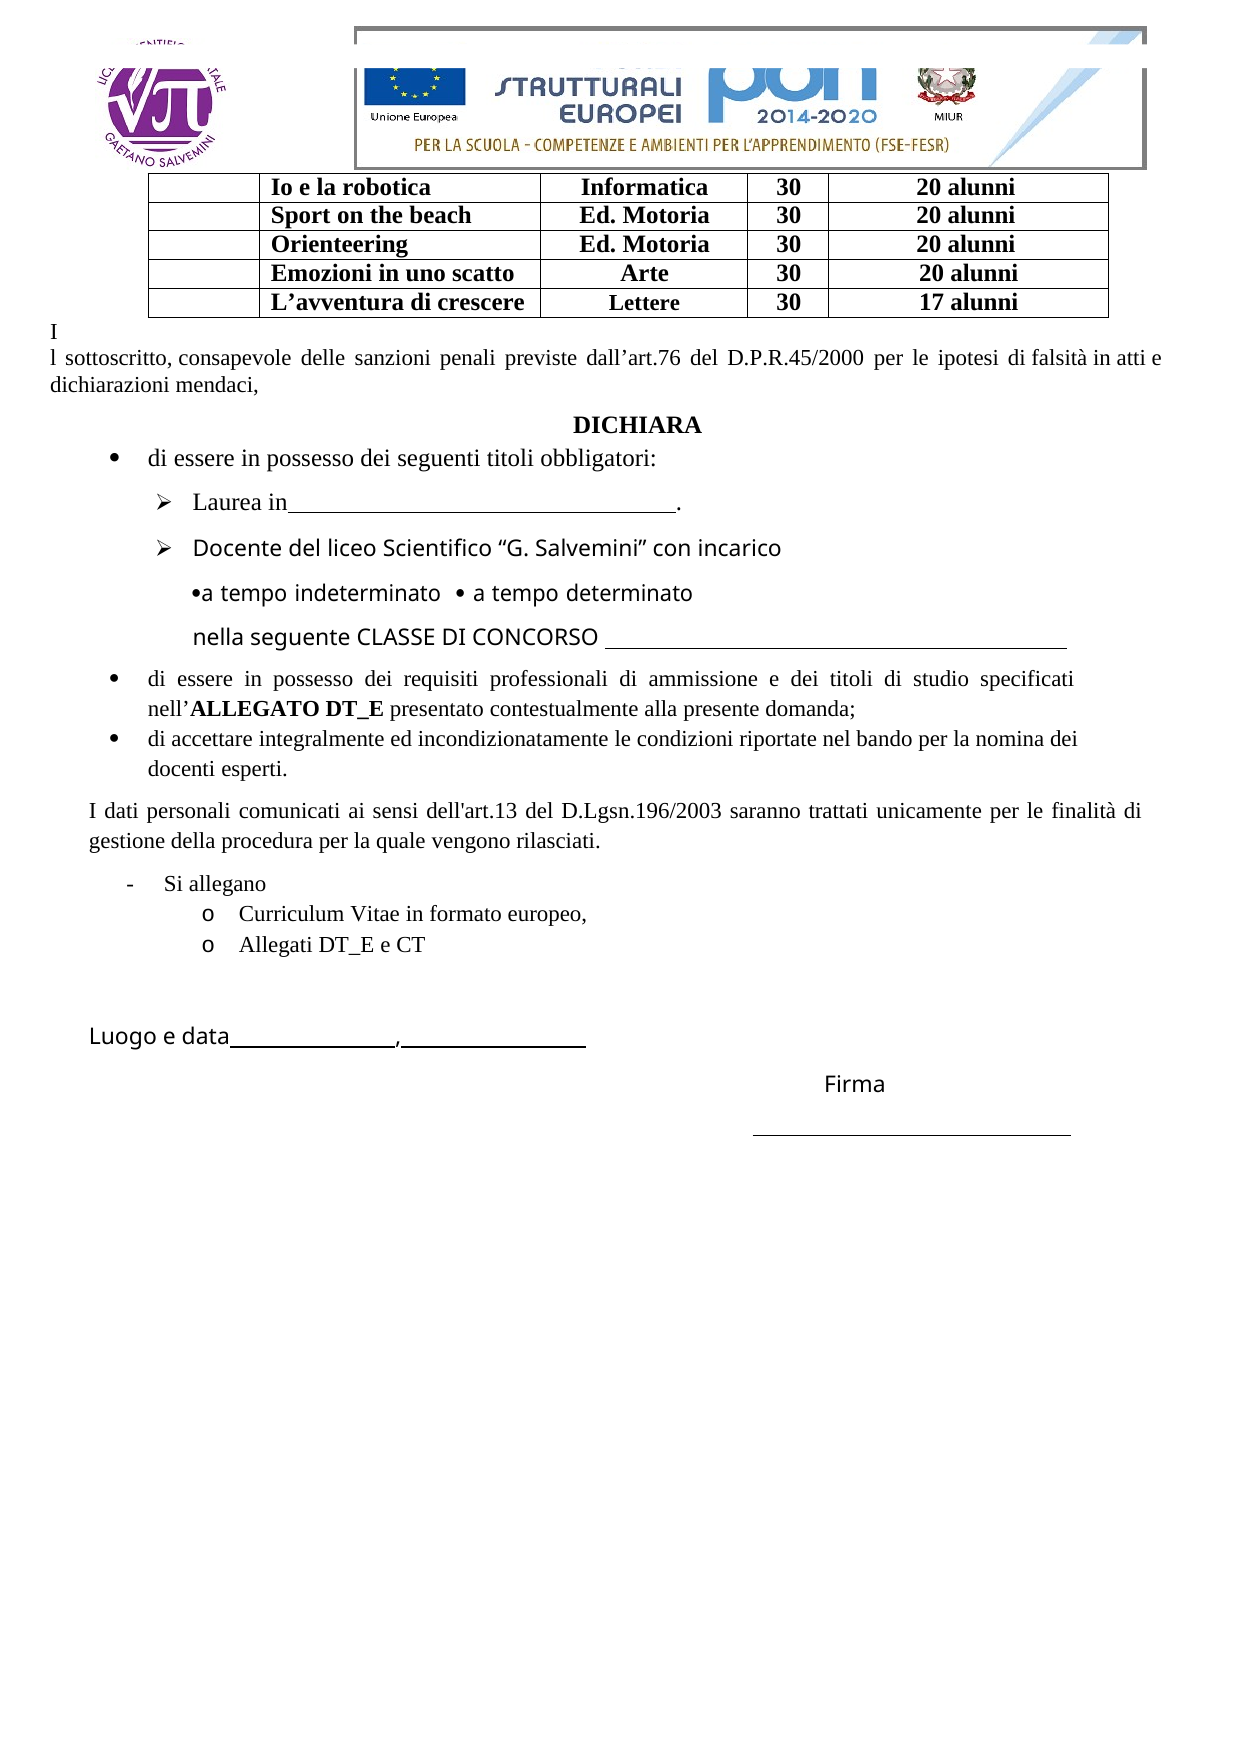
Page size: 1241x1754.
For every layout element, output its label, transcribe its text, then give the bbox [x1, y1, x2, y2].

list Si allegano [126, 870, 1207, 896]
list Laurea in . [155, 486, 1207, 517]
table_cell 20 alunni [829, 260, 1108, 288]
table_cell Arte [541, 260, 747, 288]
table_cell 17 alunni [829, 289, 1108, 317]
picture [354, 26, 1147, 44]
table_cell Emozioni in uno scatto [260, 260, 540, 288]
picture [95, 38, 230, 44]
list di essere in possesso dei requisiti professionali di ammissione e dei titoli di studio specificati nell’ALLEGATO DT_E presentato contestualmente alla presente domanda; [110, 666, 1145, 722]
table_cell Sport on the beach [260, 203, 540, 230]
table_cell 20 alunni [829, 203, 1108, 230]
table_cell 30 [748, 231, 828, 259]
table_cell [149, 260, 259, 288]
table_cell Lettere [541, 289, 747, 317]
table_cell L’avventura di crescere [260, 289, 540, 317]
subtitle DICHIARA [517, 410, 757, 439]
text nella seguente CLASSE DI CONCORSO [192, 621, 1207, 653]
text a tempo indeterminato  a tempo determinato [192, 576, 1207, 608]
table_cell [149, 289, 259, 317]
table_cell Orienteering [260, 231, 540, 259]
text Firma [50, 1068, 885, 1099]
table_cell 30 [748, 289, 828, 317]
list di essere in possesso dei seguenti titoli obbligatori: [110, 443, 1207, 472]
table_cell 30 [748, 260, 828, 288]
list Curriculum Vitae in formato europeo, [201, 900, 1207, 929]
text l sottoscritto, consapevole delle sanzioni penali previste dall’art.76 del D.P.R.45/2000 per le ipotesi di falsità in atti e dichiarazioni mendaci, [50, 344, 1207, 397]
text I dati personali comunicati ai sensi dell'art.13 del D.Lgsn.196/2003 saranno trattati unicamente per le finalità di gestione della procedura per la quale vengono rilasciati. [89, 797, 1207, 854]
table_cell Informatica [541, 174, 747, 202]
table_cell 20 alunni [829, 174, 1108, 202]
table_cell [149, 174, 259, 202]
table_cell 20 alunni [829, 231, 1108, 259]
table_cell 30 [748, 203, 828, 230]
text Luogo e data , [89, 1020, 1207, 1051]
list di accettare integralmente ed incondizionatamente le condizioni riportate nel bando per la nomina dei docenti esperti. [110, 725, 1145, 781]
table_cell Ed. Motoria [541, 231, 747, 259]
list Allegati DT_E e CT [201, 931, 1207, 959]
table_cell Ed. Motoria [541, 203, 747, 230]
table_cell Io e la robotica [260, 174, 540, 202]
picture [354, 69, 1147, 170]
table_cell [149, 231, 259, 259]
table_cell 30 [748, 174, 828, 202]
table_cell [149, 203, 259, 230]
picture [95, 69, 230, 170]
text I [50, 318, 1207, 344]
list Docente del liceo Scientifico “G. Salvemini” con incarico [155, 532, 1207, 563]
